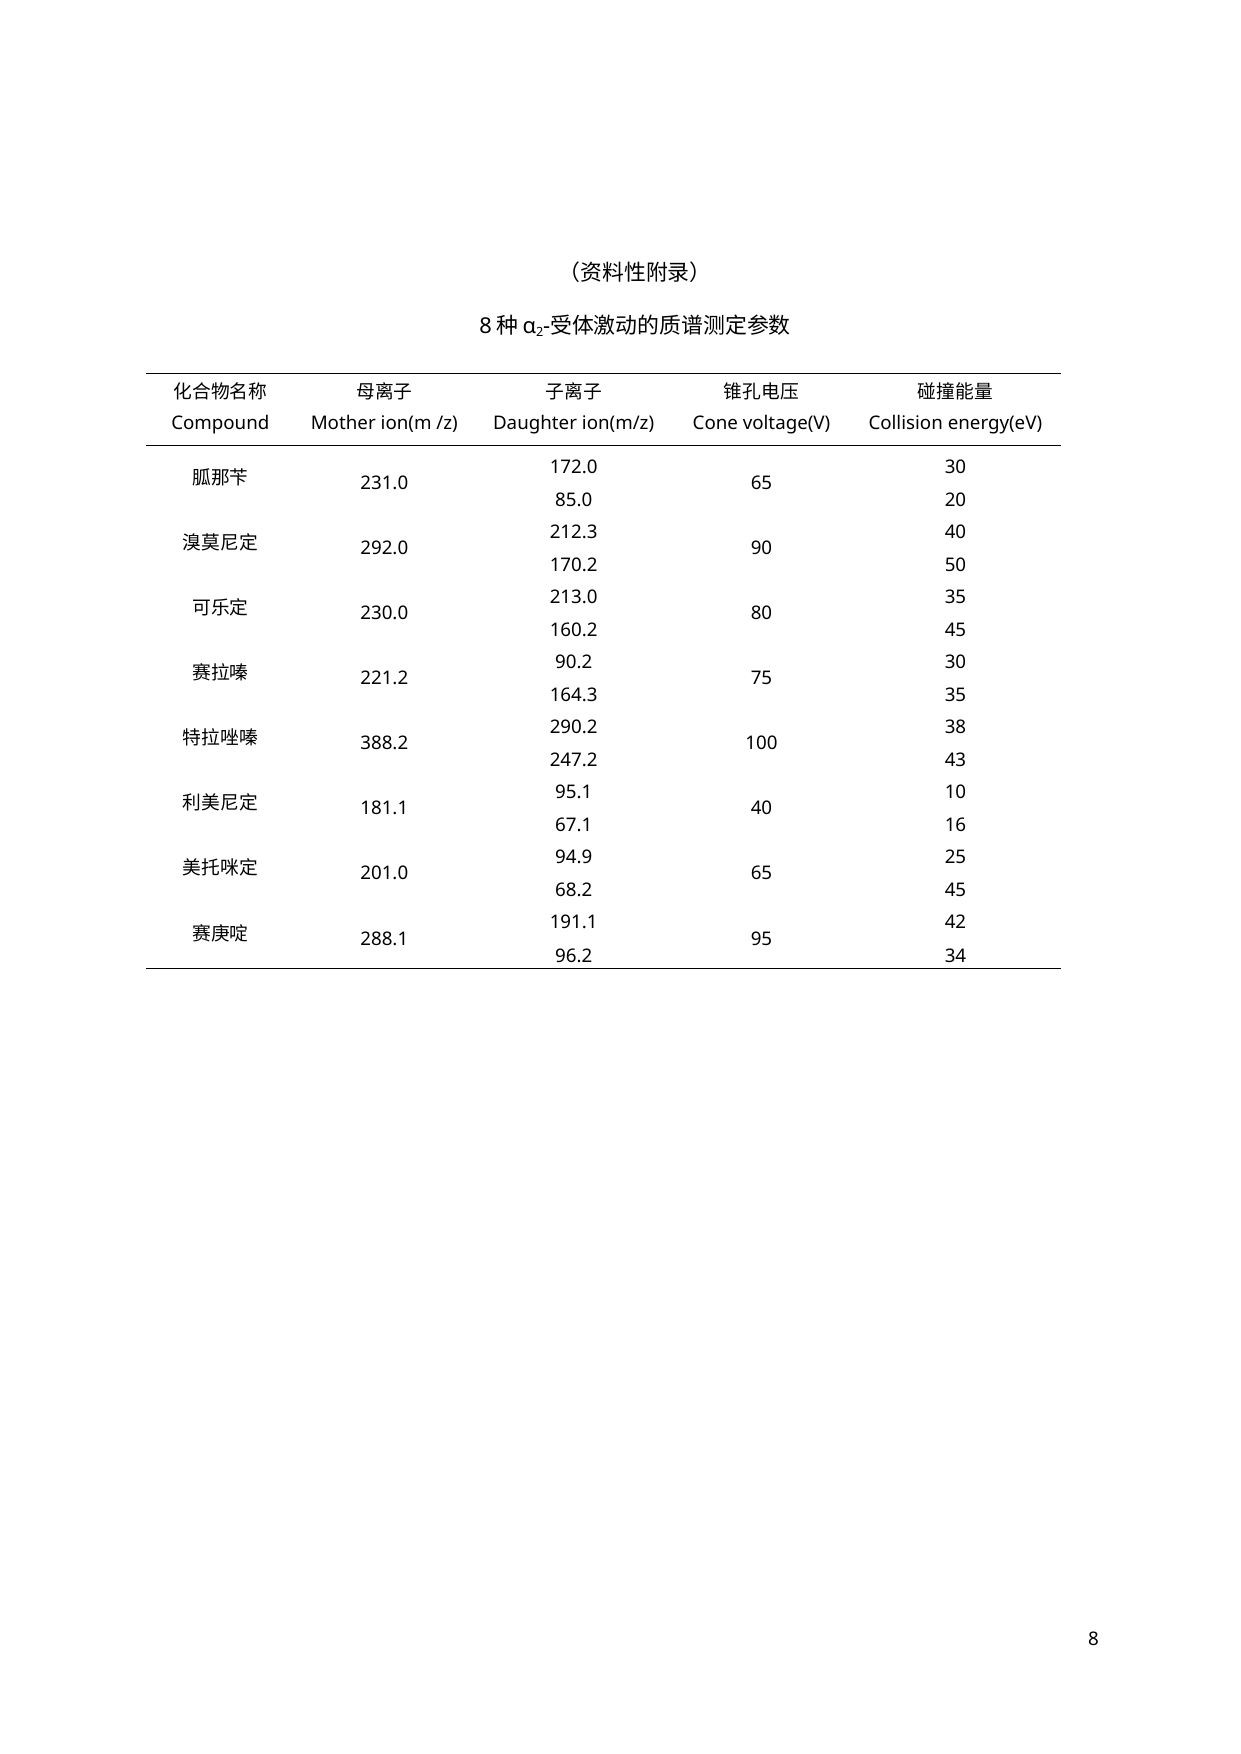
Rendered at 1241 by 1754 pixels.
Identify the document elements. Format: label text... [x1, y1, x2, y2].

table_cell 溴莫尼定 [146, 511, 294, 576]
table_cell 45 [850, 869, 1061, 901]
table_cell 67.1 [474, 804, 673, 836]
table_cell 100 [673, 706, 849, 771]
table_cell 160.2 [474, 609, 673, 641]
table_cell 230.0 [294, 576, 474, 641]
table_cell 43 [850, 739, 1061, 771]
table_cell 65 [673, 836, 849, 901]
table_cell 96.2 [474, 934, 673, 967]
table_cell 20 [850, 479, 1061, 511]
table_cell 85.0 [474, 479, 673, 511]
table_cell 94.9 [474, 836, 673, 869]
table_cell 221.2 [294, 641, 474, 706]
table_header 碰撞能量 Collision energy(eV) [850, 374, 1061, 445]
table_cell 292.0 [294, 511, 474, 576]
table_cell 38 [850, 706, 1061, 739]
table_cell 90.2 [474, 641, 673, 674]
table_cell 16 [850, 804, 1061, 836]
table_cell 35 [850, 576, 1061, 609]
table_cell 95 [673, 901, 849, 967]
table_cell 288.1 [294, 901, 474, 967]
table_header 化合物名称Compound [146, 374, 294, 445]
table_cell 35 [850, 674, 1061, 706]
table_cell 181.1 [294, 771, 474, 836]
table_cell 90 [673, 511, 849, 576]
table_cell 可乐定 [146, 576, 294, 641]
table_header 锥孔电压 Cone voltage(V) [673, 374, 849, 445]
table_cell 231.0 [294, 446, 474, 511]
table_cell 212.3 [474, 511, 673, 544]
table_cell 172.0 [474, 446, 673, 479]
table_cell 42 [850, 901, 1061, 934]
table_cell 10 [850, 771, 1061, 804]
table_cell 赛拉嗪 [146, 641, 294, 706]
table_cell 胍那苄 [146, 446, 294, 511]
table_cell 247.2 [474, 739, 673, 771]
table_cell 45 [850, 609, 1061, 641]
table_cell 213.0 [474, 576, 673, 609]
table_header 子离子 Daughter ion(m/z) [474, 374, 673, 445]
table_cell 美托咪定 [146, 836, 294, 901]
table_cell 290.2 [474, 706, 673, 739]
table_cell 30 [850, 641, 1061, 674]
table_cell 赛庚啶 [146, 901, 294, 967]
table_cell 95.1 [474, 771, 673, 804]
table_cell 65 [673, 446, 849, 511]
table_cell 40 [850, 511, 1061, 544]
table_cell 30 [850, 446, 1061, 479]
text （资料性附录） [148, 222, 1122, 287]
table_cell 50 [850, 544, 1061, 576]
table_cell 25 [850, 836, 1061, 869]
table_cell 75 [673, 641, 849, 706]
table_cell 170.2 [474, 544, 673, 576]
table_cell 191.1 [474, 901, 673, 934]
table_cell 68.2 [474, 869, 673, 901]
table_cell 164.3 [474, 674, 673, 706]
table_cell 34 [850, 934, 1061, 967]
table_cell 388.2 [294, 706, 474, 771]
table_cell 利美尼定 [146, 771, 294, 836]
table_cell 80 [673, 576, 849, 641]
text 8种α2-受体激动的质谱测定参数 [148, 308, 1122, 340]
table_cell 40 [673, 771, 849, 836]
table_cell 特拉唑嗪 [146, 706, 294, 771]
table_cell 201.0 [294, 836, 474, 901]
table_header 母离子 Mother ion(m /z) [294, 374, 474, 445]
